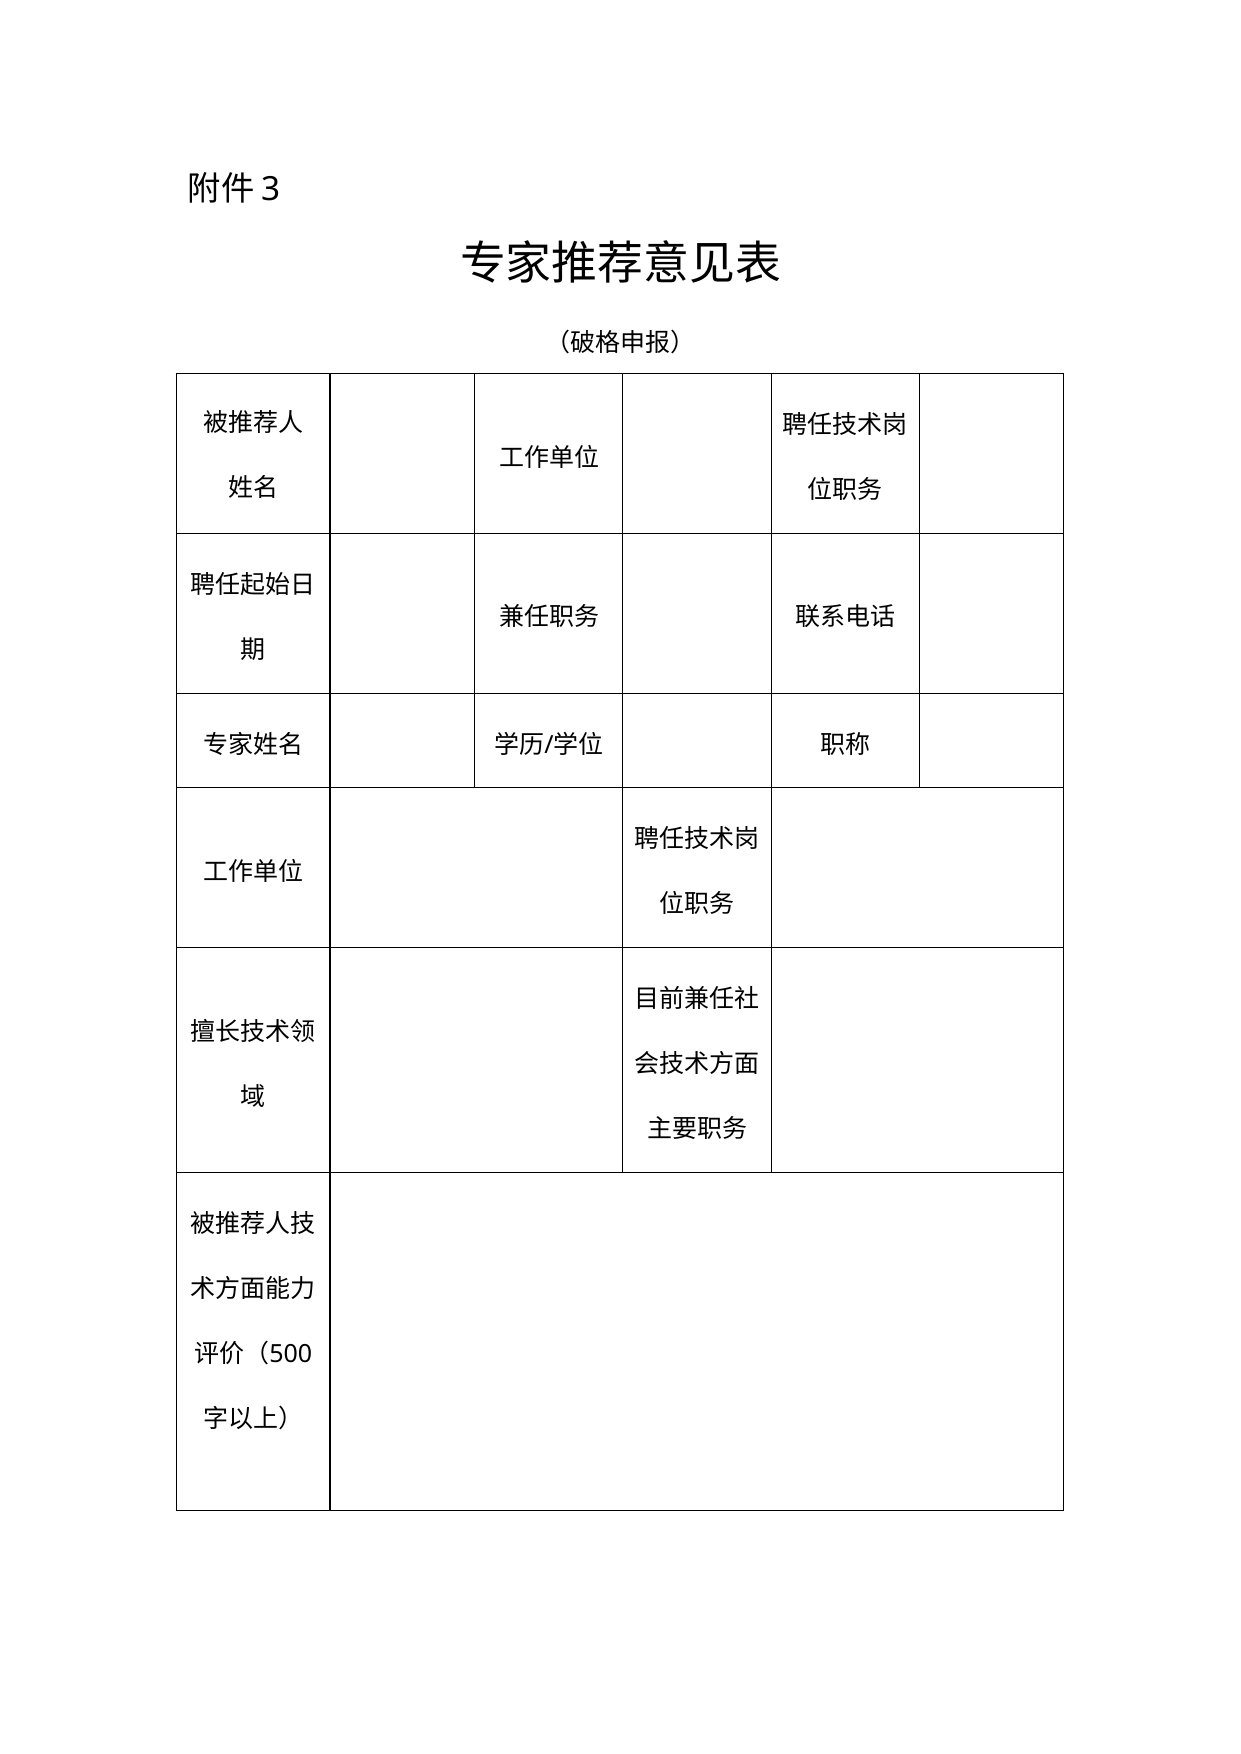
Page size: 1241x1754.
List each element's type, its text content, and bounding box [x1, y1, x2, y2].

table_cell [331, 534, 474, 692]
table_cell 职称 [772, 694, 919, 787]
text （破格申报） [187, 308, 1053, 373]
table_header 被推荐人 姓名 [177, 374, 329, 533]
table_cell [331, 948, 622, 1172]
text 附件3 [187, 162, 1053, 210]
table_cell 联系电话 [772, 534, 919, 692]
table_cell [623, 534, 771, 692]
table_cell [331, 1173, 1063, 1510]
table_cell [920, 534, 1063, 692]
table_header [623, 374, 771, 533]
text 专家推荐意见表 [187, 210, 1053, 308]
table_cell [177, 1173, 329, 1510]
table_cell 工作单位 [177, 788, 329, 947]
table_header [920, 374, 1063, 533]
table_header 聘任技术岗位职务 [772, 374, 919, 533]
table_cell [331, 788, 622, 947]
table_cell 专家姓名 [177, 694, 329, 787]
table_cell 兼任职务 [475, 534, 622, 692]
table_cell 目前兼任社会技术方面主要职务 [623, 948, 771, 1172]
table_cell 擅长技术领域 [177, 948, 329, 1172]
table_cell [920, 694, 1063, 787]
table_cell [772, 788, 1063, 947]
table_header [331, 374, 474, 533]
table_header 工作单位 [475, 374, 622, 533]
table_cell 聘任技术岗位职务 [623, 788, 771, 947]
table_cell 聘任起始日期 [177, 534, 329, 692]
table_cell [772, 948, 1063, 1172]
table_cell 学历/学位 [475, 694, 622, 787]
table_cell [331, 694, 474, 787]
table_cell [623, 694, 771, 787]
